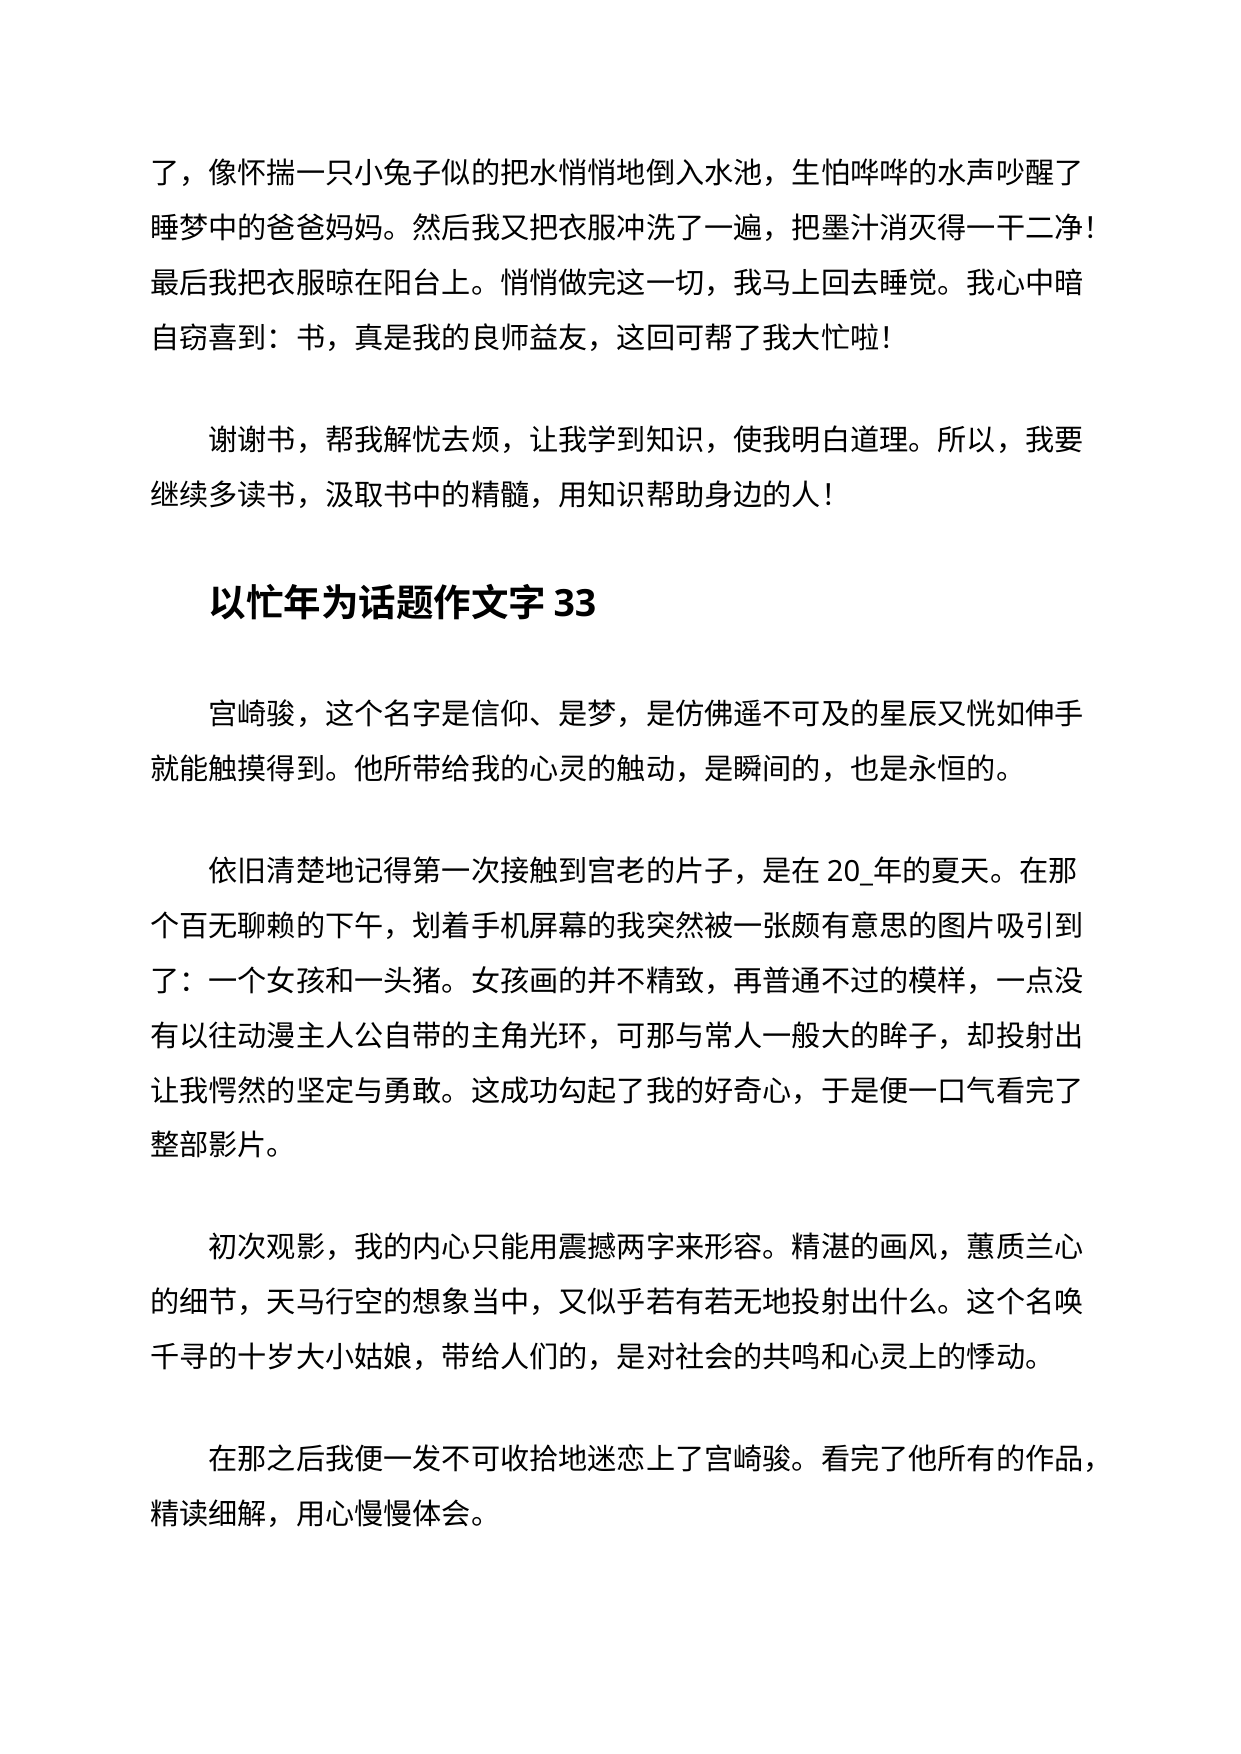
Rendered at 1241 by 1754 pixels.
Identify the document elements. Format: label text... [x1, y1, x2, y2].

text 谢谢书，帮我解忧去烦，让我学到知识，使我明白道理。所以，我要继续多读书，汲取书中的精髓，用知识帮助身边的人！ [150, 416, 1090, 514]
text 初次观影，我的内心只能用震撼两字来形容。精湛的画风，蕙质兰心的细节，天马行空的想象当中，又似乎若有若无地投射出什么。这个名唤千寻的十岁大小姑娘，带给人们的，是对社会的共鸣和心灵上的悸动。 [150, 1224, 1090, 1376]
text 依旧清楚地记得第一次接触到宫老的片子，是在20_年的夏天。在那个百无聊赖的下午，划着手机屏幕的我突然被一张颇有意思的图片吸引到了：一个女孩和一头猪。女孩画的并不精致，再普通不过的模样，一点没有以往动漫主人公自带的主角光环，可那与常人一般大的眸子，却投射出让我愕然的坚定与勇敢。这成功勾起了我的好奇心，于是便一口气看完了整部影片。 [150, 847, 1090, 1164]
text 在那之后我便一发不可收拾地迷恋上了宫崎骏。看完了他所有的作品，精读细解，用心慢慢体会。 [150, 1435, 1090, 1532]
text 宫崎骏，这个名字是信仰、是梦，是仿佛遥不可及的星辰又恍如伸手就能触摸得到。他所带给我的心灵的触动，是瞬间的，也是永恒的。 [150, 691, 1090, 788]
text 以忙年为话题作文字33 [150, 573, 1090, 628]
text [150, 150, 1090, 357]
